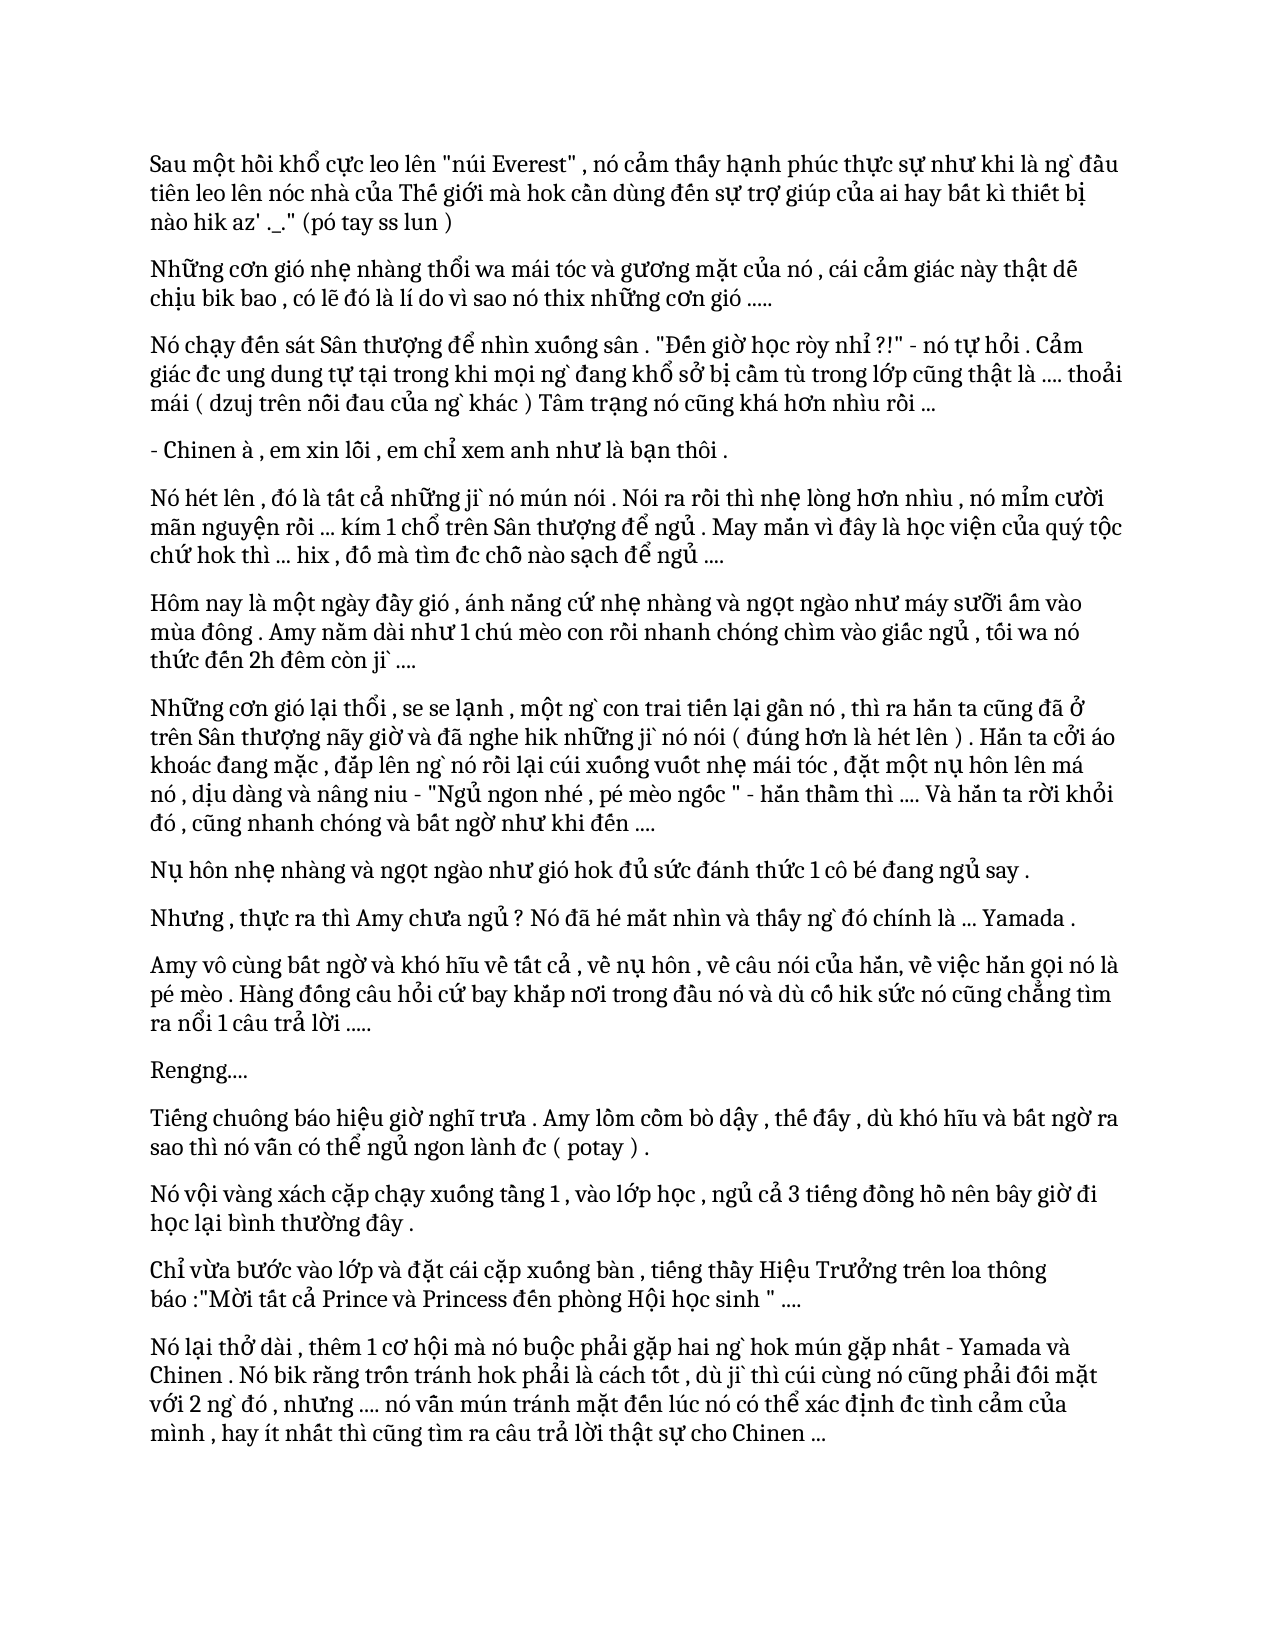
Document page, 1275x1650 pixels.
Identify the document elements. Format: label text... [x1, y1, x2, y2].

text Nó lại thở dài , thêm 1 cơ hội mà nó buộc phải gặp hai ng` hok mún gặp nhất - Yamada và Chinen . Nó bik rằng trốn tránh hok phải là cách tốt , dù ji` thì cúi cùng nó cũng phải đối mặt với 2 ng` đó , nhưng .... nó vẫn mún tránh mặt đến lúc nó có thể xác định đc tình cảm của mình , hay ít nhất thì cũng tìm ra câu trả lời thật sự cho Chinen ... [150, 1332, 1125, 1447]
text Nhưng , thực ra thì Amy chưa ngủ ? Nó đã hé mắt nhìn và thấy ng` đó chính là ... Yamada . [150, 904, 1125, 932]
text Những cơn gió nhẹ nhàng thổi wa mái tóc và gương mặt của nó , cái cảm giác này thật dễ chịu bik bao , có lẽ đó là lí do vì sao nó thix những cơn gió ..... [150, 255, 1125, 312]
text Nó hét lên , đó là tất cả những ji` nó mún nói . Nói ra rồi thì nhẹ lòng hơn nhìu , nó mỉm cười mãn nguyện rồi ... kím 1 chổ trên Sân thượng để ngủ . May mắn vì đây là học viện của quý tộc chứ hok thì ... hix , đố mà tìm đc chỗ nào sạch để ngủ .... [150, 484, 1125, 570]
text Chỉ vừa bước vào lớp và đặt cái cặp xuống bàn , tiếng thầy Hiệu Trưởng trên loa thông báo :"Mời tất cả Prince và Princess đến phòng Hội học sinh " .... [150, 1256, 1125, 1314]
text Rengng.... [150, 1056, 1125, 1085]
text - Chinen à , em xin lỗi , em chỉ xem anh như là bạn thôi . [150, 436, 1125, 465]
text Amy vô cùng bất ngờ và khó hĩu về tất cả , về nụ hôn , về câu nói của hắn, về việc hắn gọi nó là pé mèo . Hàng đống câu hỏi cứ bay khắp nơi trong đầu nó và dù cố hik sức nó cũng chẳng tìm ra nổi 1 câu trả lời ..... [150, 951, 1125, 1037]
text Sau một hồi khổ cực leo lên "núi Everest" , nó cảm thấy hạnh phúc thực sự như khi là ng` đầu tiên leo lên nóc nhà của Thế giới mà hok cần dùng đến sự trợ giúp của ai hay bất kì thiết bị nào hik az' ._." (pó tay ss lun ) [150, 150, 1125, 236]
text Nó vội vàng xách cặp chạy xuống tầng 1 , vào lớp học , ngủ cả 3 tiếng đồng hồ nên bây giờ đi học lại bình thường đây . [150, 1180, 1125, 1237]
text Nụ hôn nhẹ nhàng và ngọt ngào như gió hok đủ sức đánh thức 1 cô bé đang ngủ say . [150, 856, 1125, 885]
text Nó chạy đến sát Sân thượng để nhìn xuống sân . "Đến giờ học ròy nhỉ ?!" - nó tự hỏi . Cảm giác đc ung dung tự tại trong khi mọi ng` đang khổ sở bị cầm tù trong lớp cũng thật là .... thoải mái ( dzuj trên nỗi đau của ng` khác ) Tâm trạng nó cũng khá hơn nhìu rồi ... [150, 331, 1125, 417]
text Hôm nay là một ngày đầy gió , ánh nắng cứ nhẹ nhàng và ngọt ngào như máy sưỡi ấm vào mùa đông . Amy nằm dài như 1 chú mèo con rồi nhanh chóng chìm vào giấc ngủ , tối wa nó thức đến 2h đêm còn ji` .... [150, 589, 1125, 675]
text Tiếng chuông báo hiệu giờ nghĩ trưa . Amy lồm cồm bò dậy , thế đấy , dù khó hĩu và bất ngờ ra sao thì nó vẫn có thể ngủ ngon lành đc ( potay ) . [150, 1104, 1125, 1161]
text Những cơn gió lại thổi , se se lạnh , một ng` con trai tiến lại gần nó , thì ra hắn ta cũng đã ở trên Sân thượng nãy giờ và đã nghe hik những ji` nó nói ( đúng hơn là hét lên ) . Hắn ta cởi áo khoác đang mặc , đắp lên ng` nó rồi lại cúi xuống vuốt nhẹ mái tóc , đặt một nụ hôn lên má nó , dịu dàng và nâng niu - "Ngủ ngon nhé , pé mèo ngốc " - hắn thầm thì .... Và hắn ta rời khỏi đó , cũng nhanh chóng và bất ngờ như khi đến .... [150, 694, 1125, 837]
